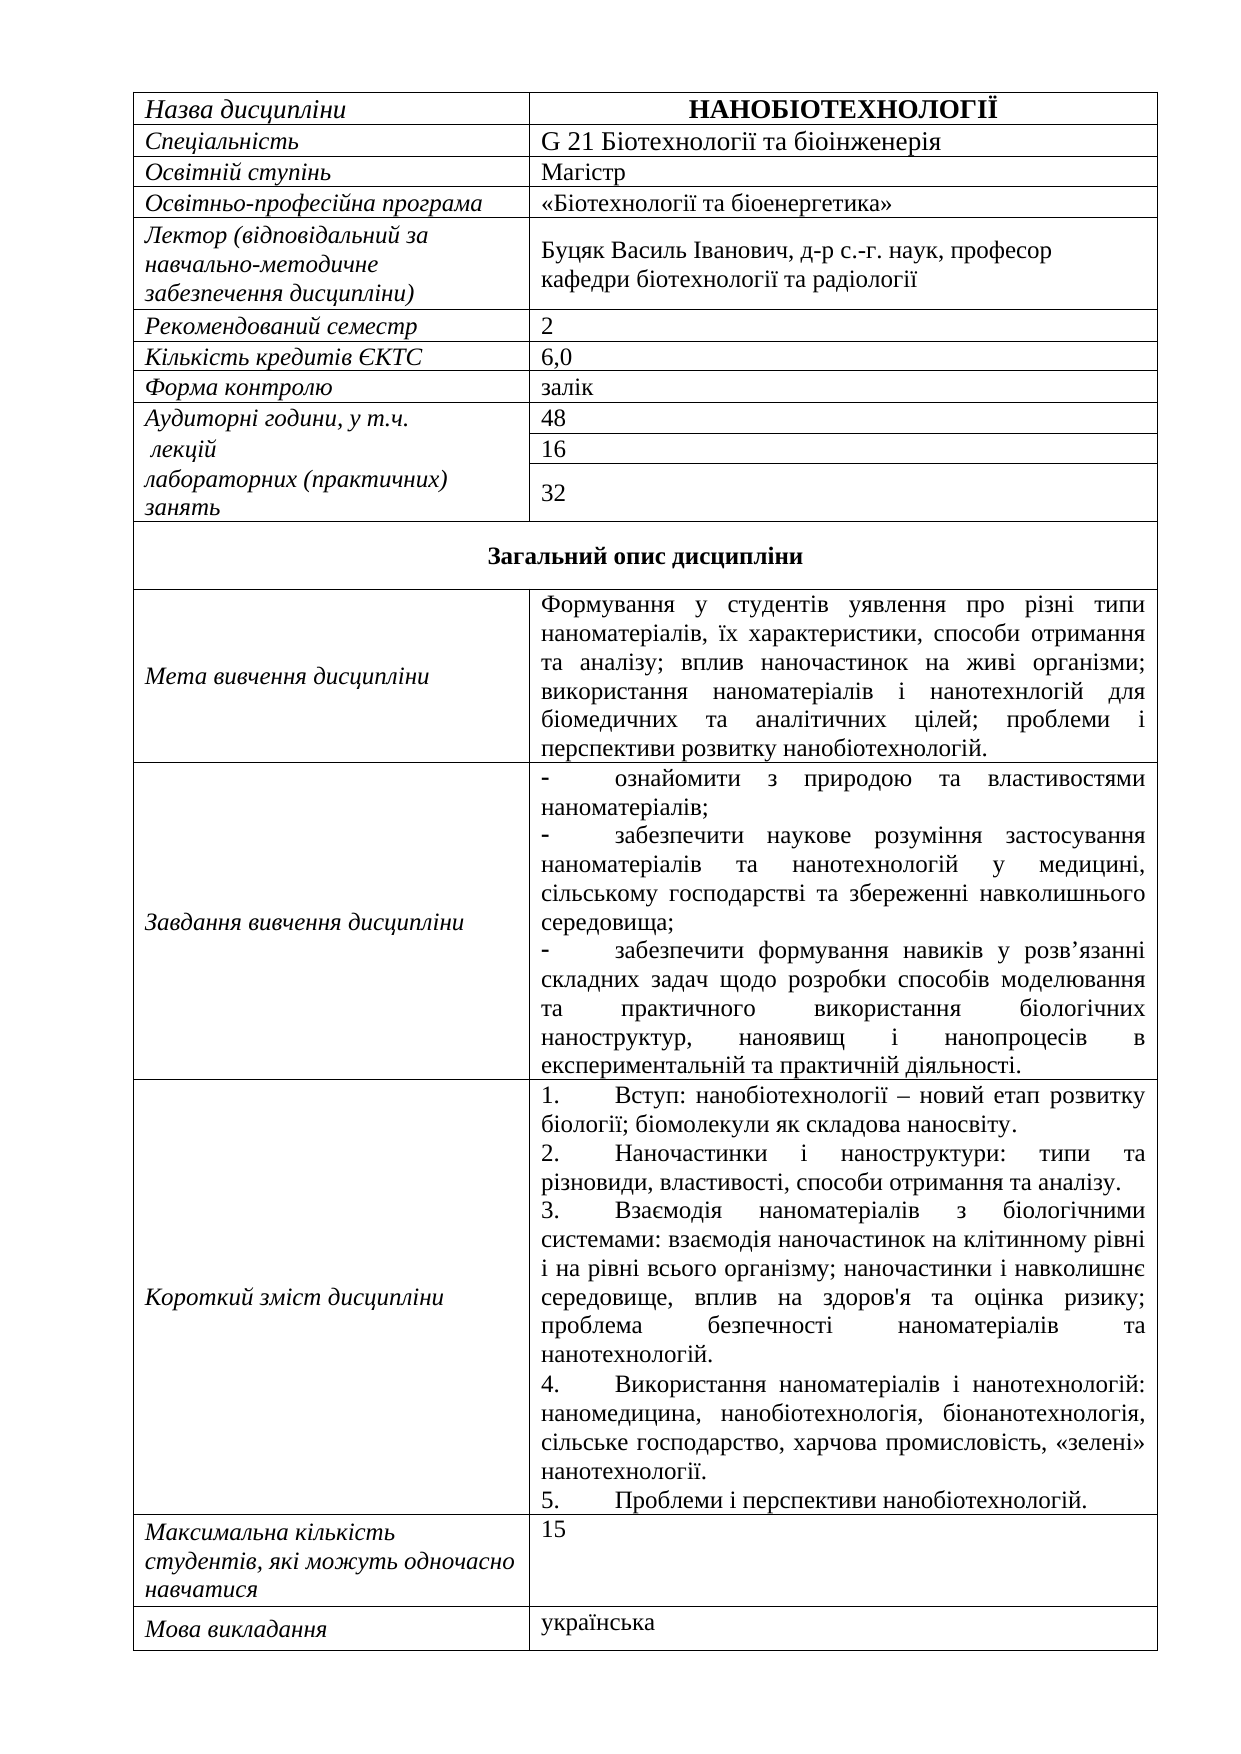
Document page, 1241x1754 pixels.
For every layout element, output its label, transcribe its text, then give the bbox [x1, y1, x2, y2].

table_cell Формування у студентів уявлення про різні типи наноматеріалів, їх характеристики, способи отримання та аналізу; вплив наночастинок на живі організми; використання наноматеріалів і нанотехнлогій для біомедичних та аналітичних цілей; проблеми і перспективи розвитку нанобіотехнологій. [530, 590, 1157, 762]
table_cell Завдання вивчення дисципліни [134, 763, 529, 1079]
table_cell 16 [530, 434, 1157, 463]
table_cell 15 [530, 1515, 1157, 1606]
table_cell ознайомити з природою та властивостями наноматеріалів; забезпечити наукове розуміння застосування наноматеріалів та нанотехнологій у медицині, сільському господарстві та збереженні навколишнього середовища; забезпечити формування навиків у розв’язанні складних задач щодо розробки способів моделювання та практичного використання біологічних наноструктур, наноявищ і нанопроцесів в експериментальній та практичній діяльності. [530, 763, 1157, 1079]
table_cell Спеціальність [134, 125, 529, 156]
table_cell лабораторних (практичних) занять [134, 463, 529, 521]
table_cell Рекомендований семестр [134, 310, 529, 341]
table_cell 48 [530, 403, 1157, 433]
table_cell Буцяк Василь Іванович, д-р с.-г. наук, професор кафедри біотехнології та радіології [530, 218, 1157, 309]
table_cell Освітньо-професійна програма [134, 187, 529, 217]
table_cell Лектор (відповідальний за навчально-методичне забезпечення дисципліни) [134, 218, 529, 309]
table_cell Кількість кредитів ЄКТС [134, 342, 529, 370]
table_cell Магістр [530, 157, 1157, 186]
table_cell Аудиторні години, у т.ч. [134, 403, 529, 433]
table_cell залік [530, 371, 1157, 402]
table_cell Вступ: нанобіотехнології – новий етап розвитку біології; біомолекули як складова наносвіту. Наночастинки і наноструктури: типи та різновиди, властивості, способи отримання та аналізу. Взаємодія наноматеріалів з біологічними системами: взаємодія наночастинок на клітинному рівні і на рівні всього організму; наночастинки і навколишнє середовище, вплив на здоров'я та оцінка ризику; проблема безпечності наноматеріалів та нанотехнологій. Використання наноматеріалів і нанотехнологій: наномедицина, нанобіотехнологія, біонанотехнологія, сільське господарство, харчова промисловість, «зелені» нанотехнології. Проблеми і перспективи нанобіотехнологій. [530, 1080, 1157, 1513]
table_cell G 21 Біотехнології та біоінженерія [530, 125, 1157, 156]
table_cell Освітній ступінь [134, 157, 529, 186]
table_cell лекцій [134, 433, 529, 463]
table_header Назва дисципліни [134, 93, 529, 124]
table_cell Короткий зміст дисципліни [134, 1080, 529, 1513]
table_cell Загальний опис дисципліни [134, 522, 1157, 588]
table_cell українська [530, 1607, 1157, 1649]
table_cell 6,0 [530, 342, 1157, 370]
table_cell Форма контролю [134, 371, 529, 402]
table_cell Мова викладання [134, 1607, 529, 1649]
table_cell «Біотехнології та біоенергетика» [530, 187, 1157, 217]
table_cell 2 [530, 310, 1157, 341]
table_cell 32 [530, 464, 1157, 521]
table_header НАНОБІОТЕХНОЛОГІЇ [530, 93, 1157, 124]
table_cell Максимальна кількість студентів, які можуть одночасно навчатися [134, 1515, 529, 1606]
table_cell Мета вивчення дисципліни [134, 590, 529, 762]
